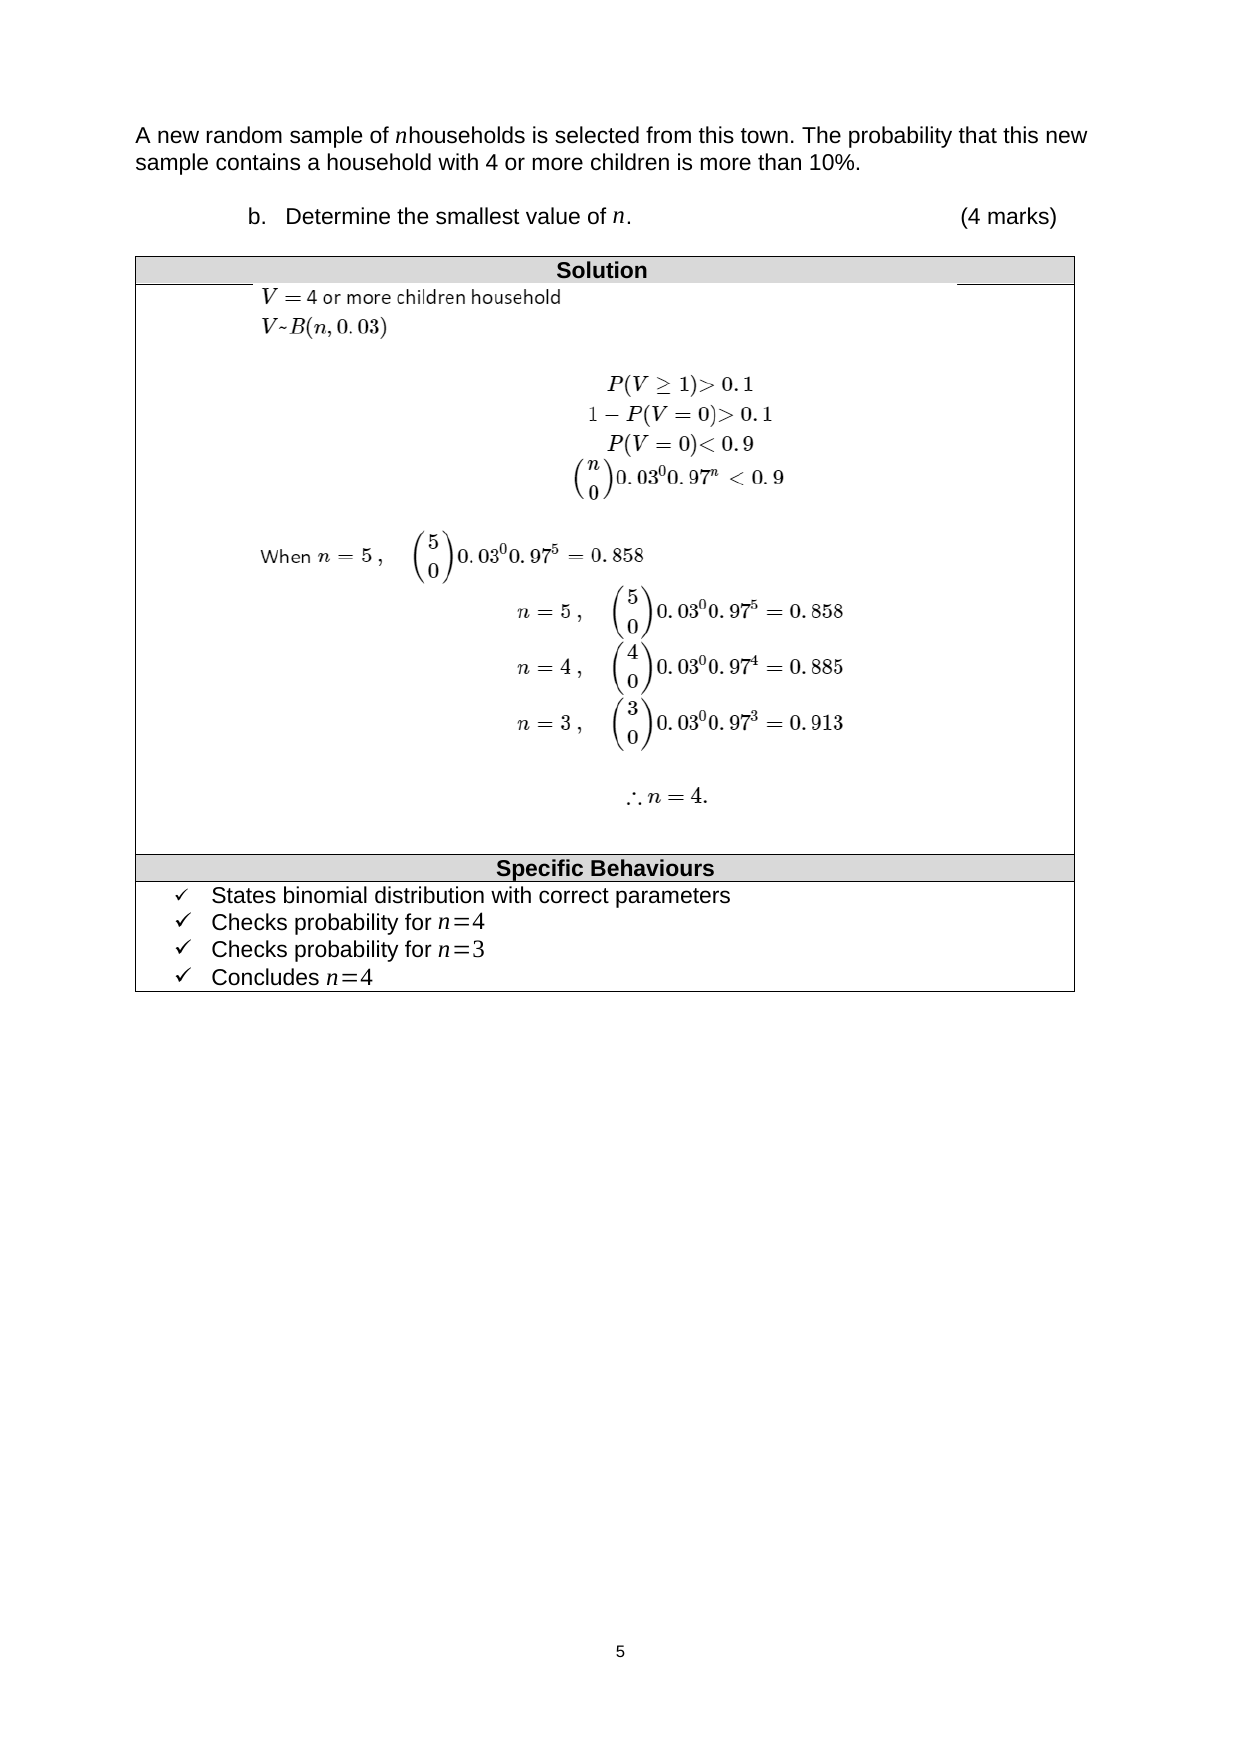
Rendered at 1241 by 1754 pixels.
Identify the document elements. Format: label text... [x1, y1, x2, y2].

table_header Solution [136, 257, 1074, 283]
list Determine the smallest value of . (4 marks) [248, 202, 1105, 230]
table_cell States binomial distribution with correct parameters Checks probability for Checks probability for Concludes [136, 882, 1074, 991]
picture [253, 284, 958, 833]
table_cell Specific Behaviours [136, 855, 1074, 881]
table_cell [136, 285, 1074, 853]
text A new random sample of households is selected from this town. The probability that this new sample contains a household with 4 or more children is more than 10%. [135, 122, 1105, 176]
